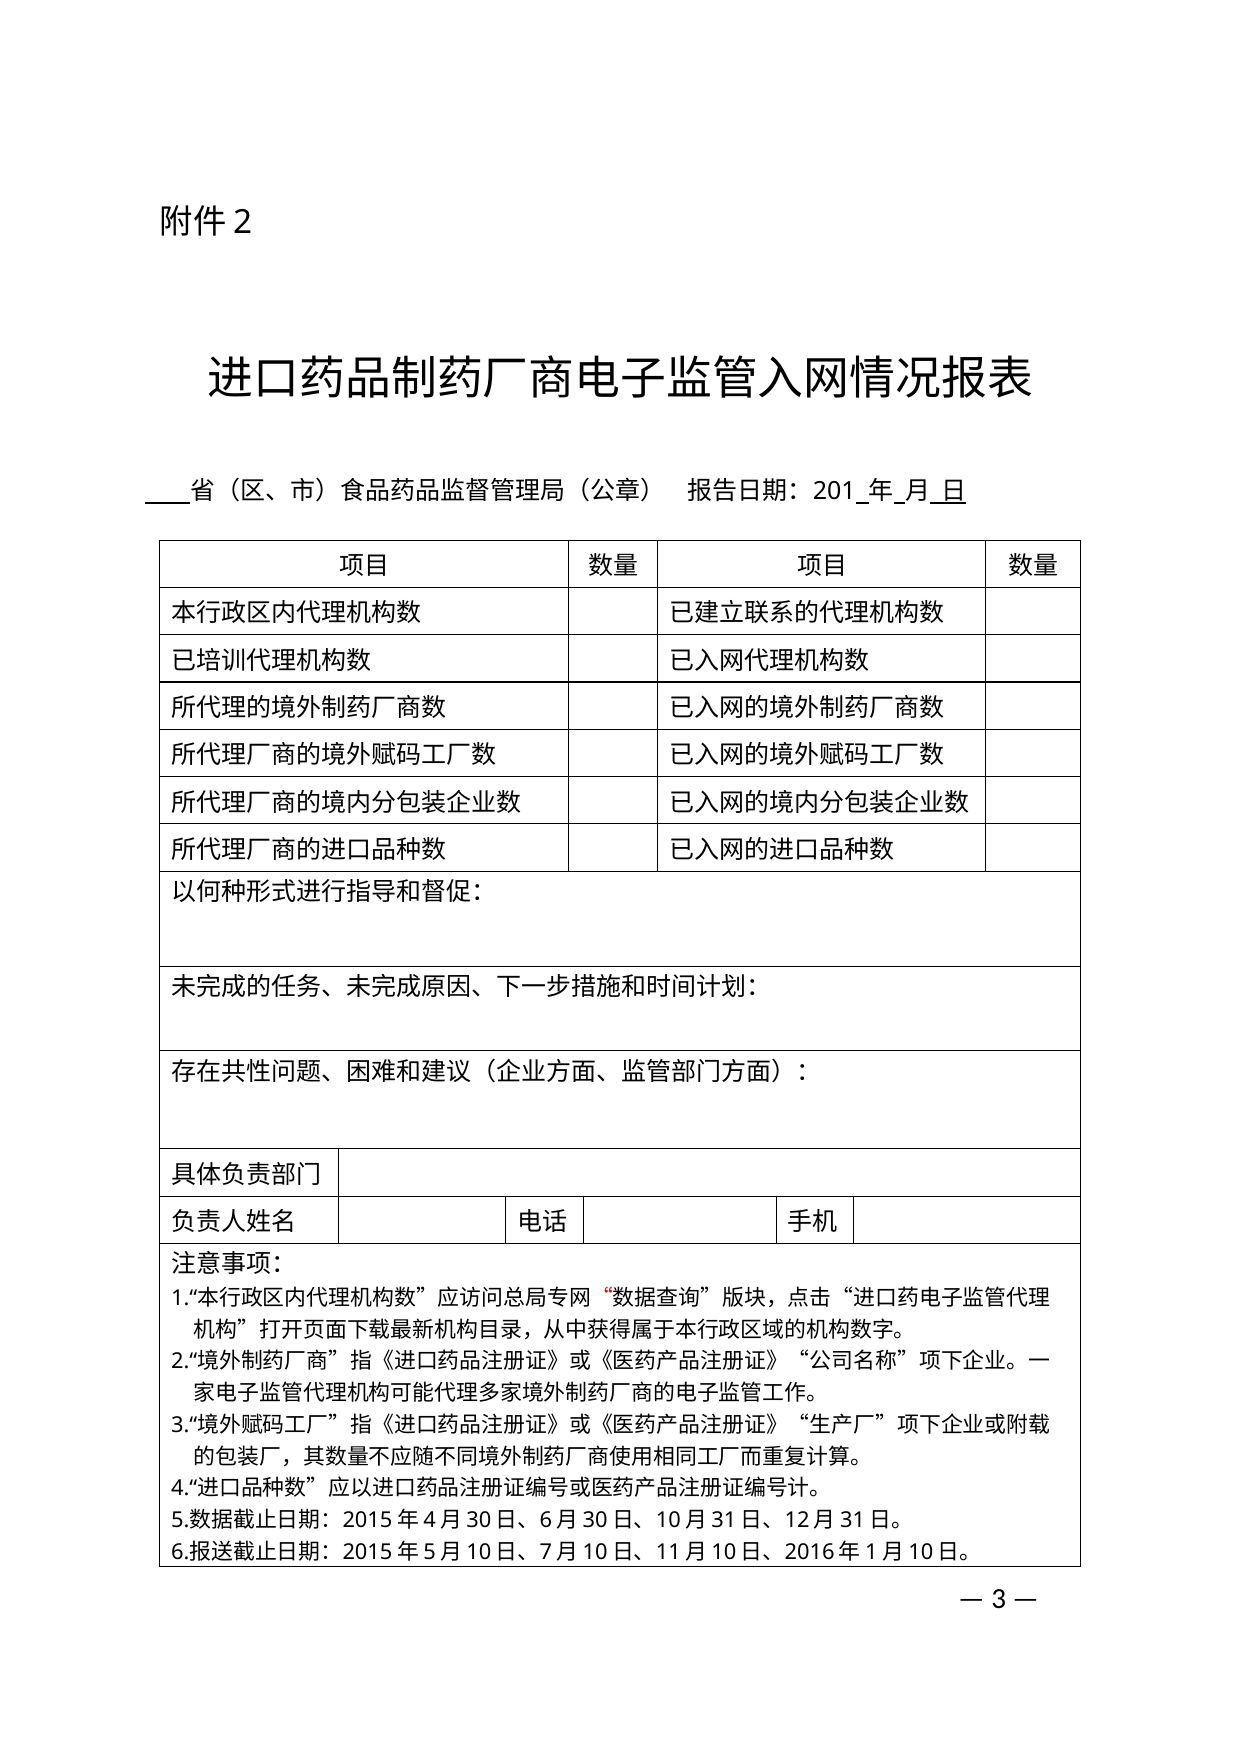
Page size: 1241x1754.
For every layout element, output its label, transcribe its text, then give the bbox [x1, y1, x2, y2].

table_cell [339, 1149, 1080, 1196]
table_cell [854, 1197, 1080, 1243]
table_header 数量 [986, 541, 1080, 587]
text 附件2 [159, 187, 1027, 252]
table_cell 手机 [777, 1197, 853, 1243]
table_header 项目 [160, 541, 568, 587]
table_cell [339, 1197, 505, 1243]
table_cell 所代理厂商的境外赋码工厂数 [160, 730, 568, 776]
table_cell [160, 1244, 1080, 1566]
table_cell 所代理的境外制药厂商数 [160, 683, 568, 729]
text 省（区、市）食品药品监督管理局（公章） 报告日期：201 年 月 日 [145, 456, 1101, 521]
table_cell 所代理厂商的境内分包装企业数 [160, 777, 568, 823]
table_cell [569, 777, 657, 823]
table_cell [569, 730, 657, 776]
table_header 数量 [569, 541, 657, 587]
table_cell 本行政区内代理机构数 [160, 588, 568, 634]
table_cell [986, 777, 1080, 823]
table_cell 已入网的境外制药厂商数 [658, 683, 985, 729]
table_cell 具体负责部门 [160, 1149, 338, 1196]
table_cell 所代理厂商的进口品种数 [160, 824, 568, 871]
table_cell [986, 588, 1080, 634]
table_cell [569, 588, 657, 634]
table_cell 存在共性问题、困难和建议（企业方面、监管部门方面）： [160, 1051, 1080, 1148]
table_cell 已入网的境外赋码工厂数 [658, 730, 985, 776]
table_cell 已入网代理机构数 [658, 635, 985, 681]
table_cell 已入网的境内分包装企业数 [658, 777, 985, 823]
table_header 项目 [658, 541, 985, 587]
table_cell [569, 683, 657, 729]
table_cell 已培训代理机构数 [160, 635, 568, 681]
table_cell 以何种形式进行指导和督促： [160, 872, 1080, 966]
table_cell [569, 824, 657, 871]
text 进口药品制药厂商电子监管入网情况报表 [159, 326, 1081, 423]
table_cell 电话 [506, 1197, 583, 1243]
table_cell [986, 635, 1080, 681]
table_cell [986, 824, 1080, 871]
table_cell 已建立联系的代理机构数 [658, 588, 985, 634]
table_cell [986, 683, 1080, 729]
table_cell [569, 635, 657, 681]
table_cell 已入网的进口品种数 [658, 824, 985, 871]
table_cell 负责人姓名 [160, 1197, 338, 1243]
table_cell 未完成的任务、未完成原因、下一步措施和时间计划： [160, 967, 1080, 1050]
table_cell [986, 730, 1080, 776]
table_cell [584, 1197, 776, 1243]
